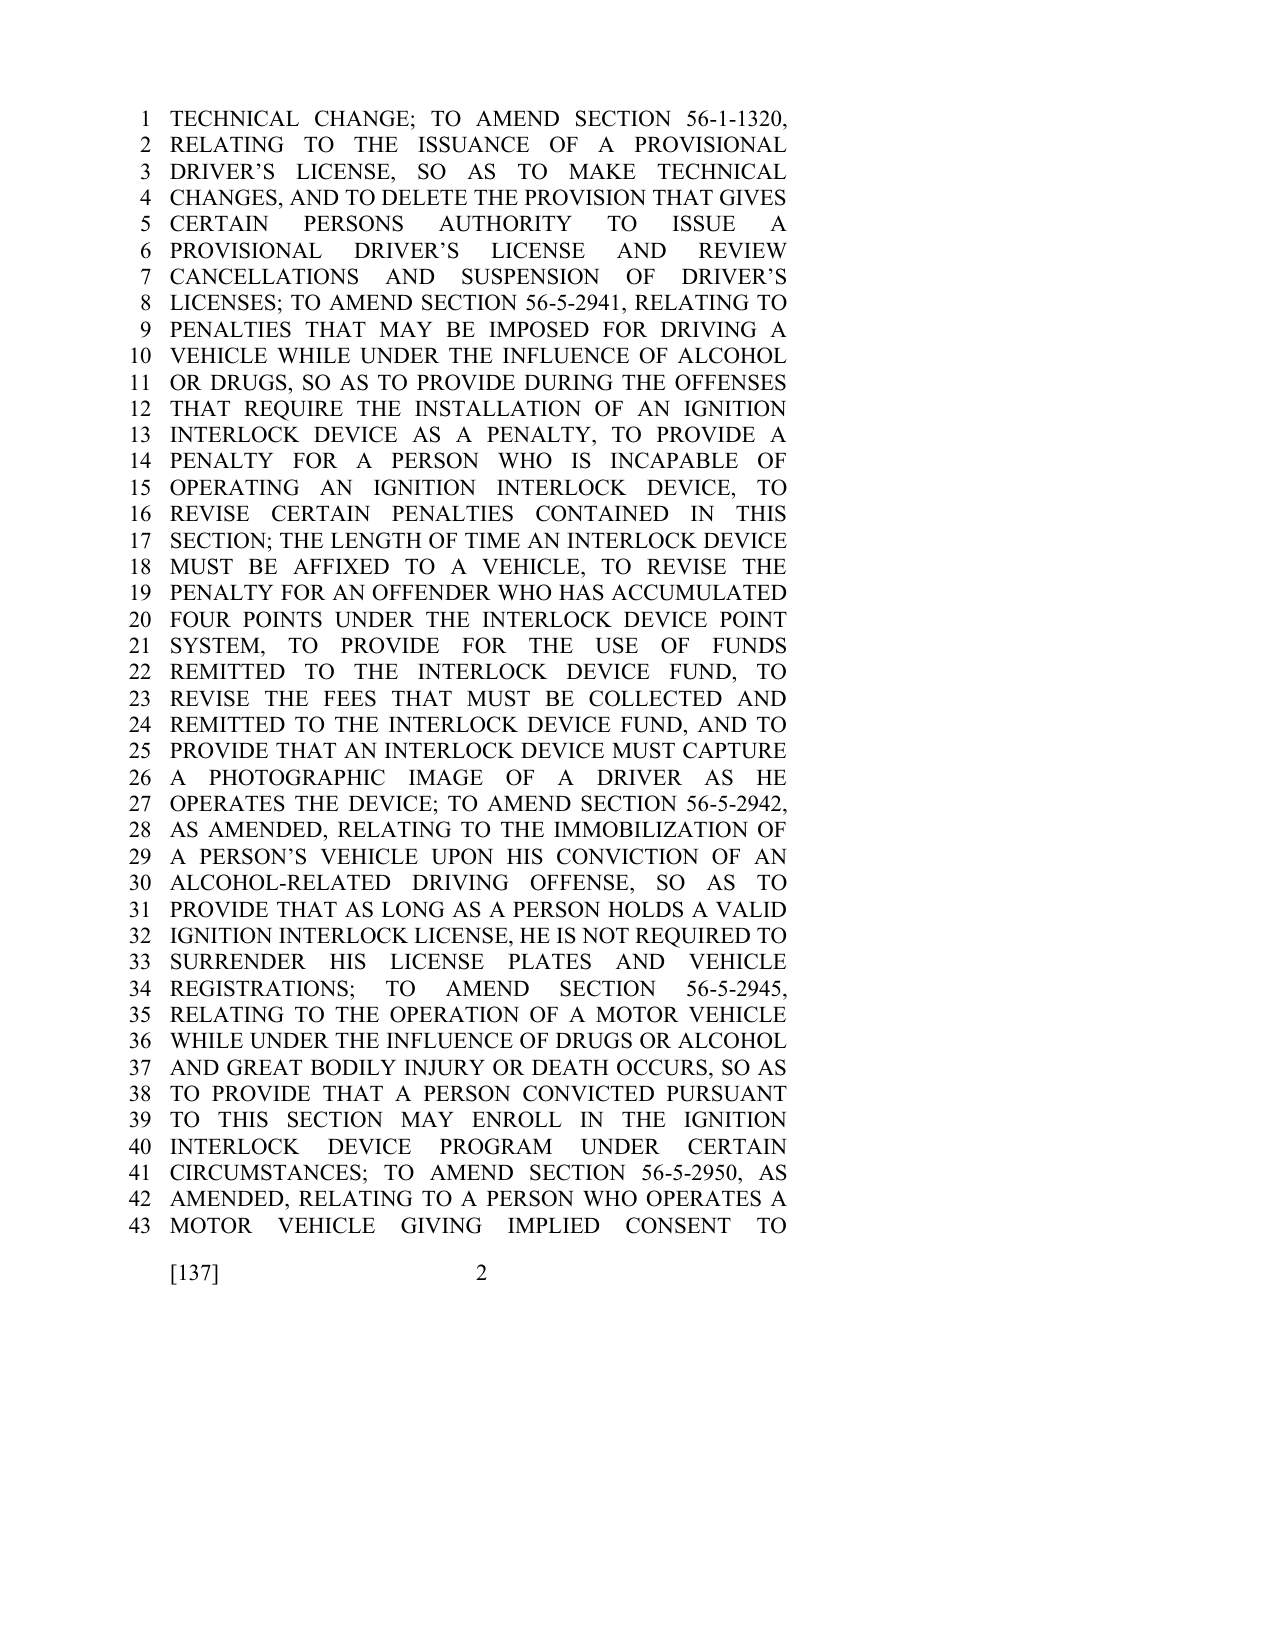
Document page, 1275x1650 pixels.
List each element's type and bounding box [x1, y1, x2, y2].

text [169, 105, 787, 1238]
